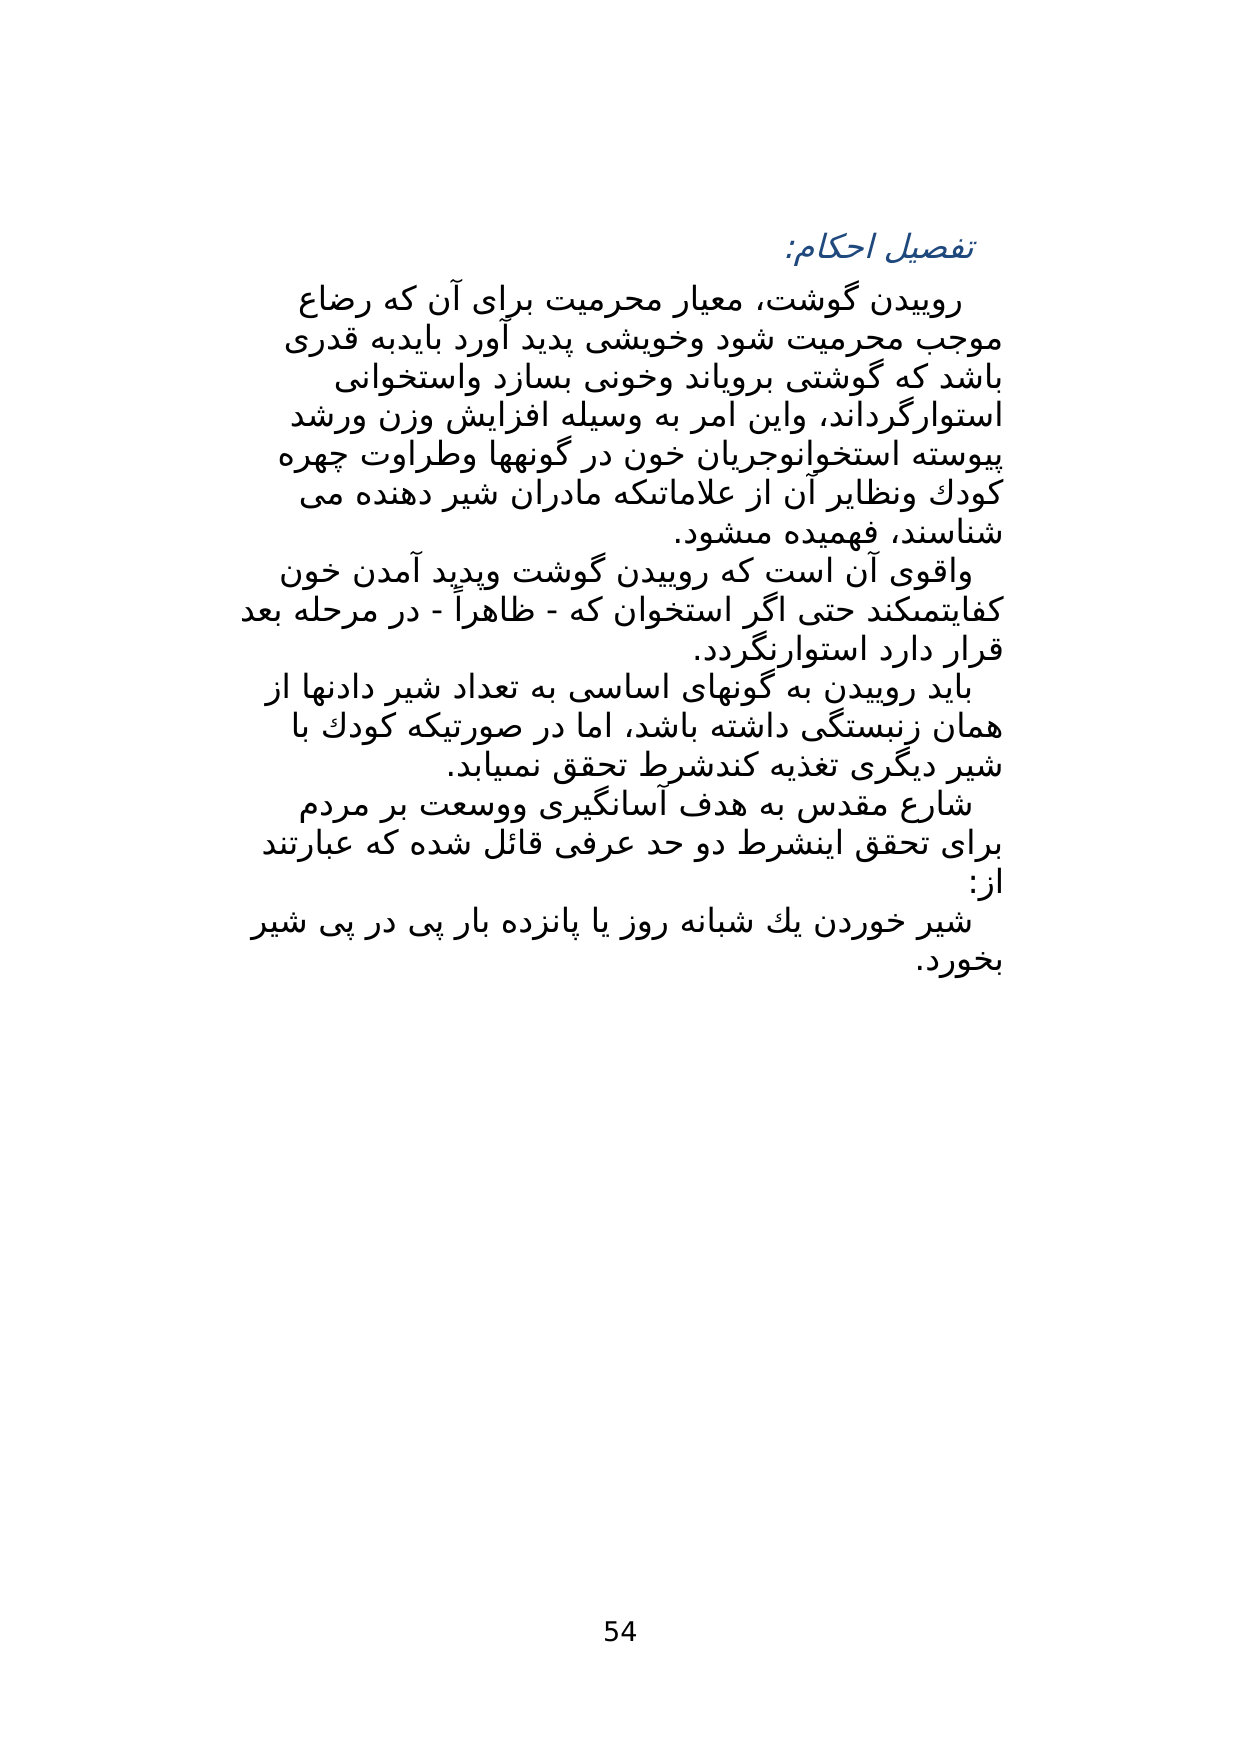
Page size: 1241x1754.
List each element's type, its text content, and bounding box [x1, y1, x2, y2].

text واقوى آن است كه روييدن گوشت وپديد آمدن خون كفايت‏مى‏كند حتى اگر استخوان كه - ظاهراً - در مرحله بعد قرار دارد استوارنگردد. [236, 551, 1004, 668]
subtitle تفصيل احكام: [236, 228, 1004, 267]
text روييدن گوشت، معيار محرميت‏ براى آن كه رضاع موجب محرميت شود وخويشى پديد آورد بايدبه قدرى باشد كه گوشتى بروياند وخونى بسازد واستخوانى استوارگرداند، واين امر به وسيله افزايش وزن ورشد پيوسته استخوان‏وجريان خون در گونه‏ها وطراوت چهره كودك ونظاير آن از علاماتى‏كه مادران شير دهنده مى شناسند، فهميده مى‏شود. [236, 279, 1004, 551]
text شارع مقدس به هدف آسان‏گيرى ووسعت بر مردم براى تحقق اين‏شرط دو حد عرفى قائل شده كه عبارتند از: [236, 784, 1004, 901]
text بايد روييدن به گونه‏اى اساسى به تعداد شير دادنها از همان زن‏بستگى داشته باشد، اما در صورتيكه كودك با شير ديگرى تغذيه كندشرط تحقق نمى‏يابد. [236, 668, 1004, 784]
text شير خوردن يك شبانه روز يا پانزده بار پى در پى شير بخورد. [236, 901, 1004, 979]
